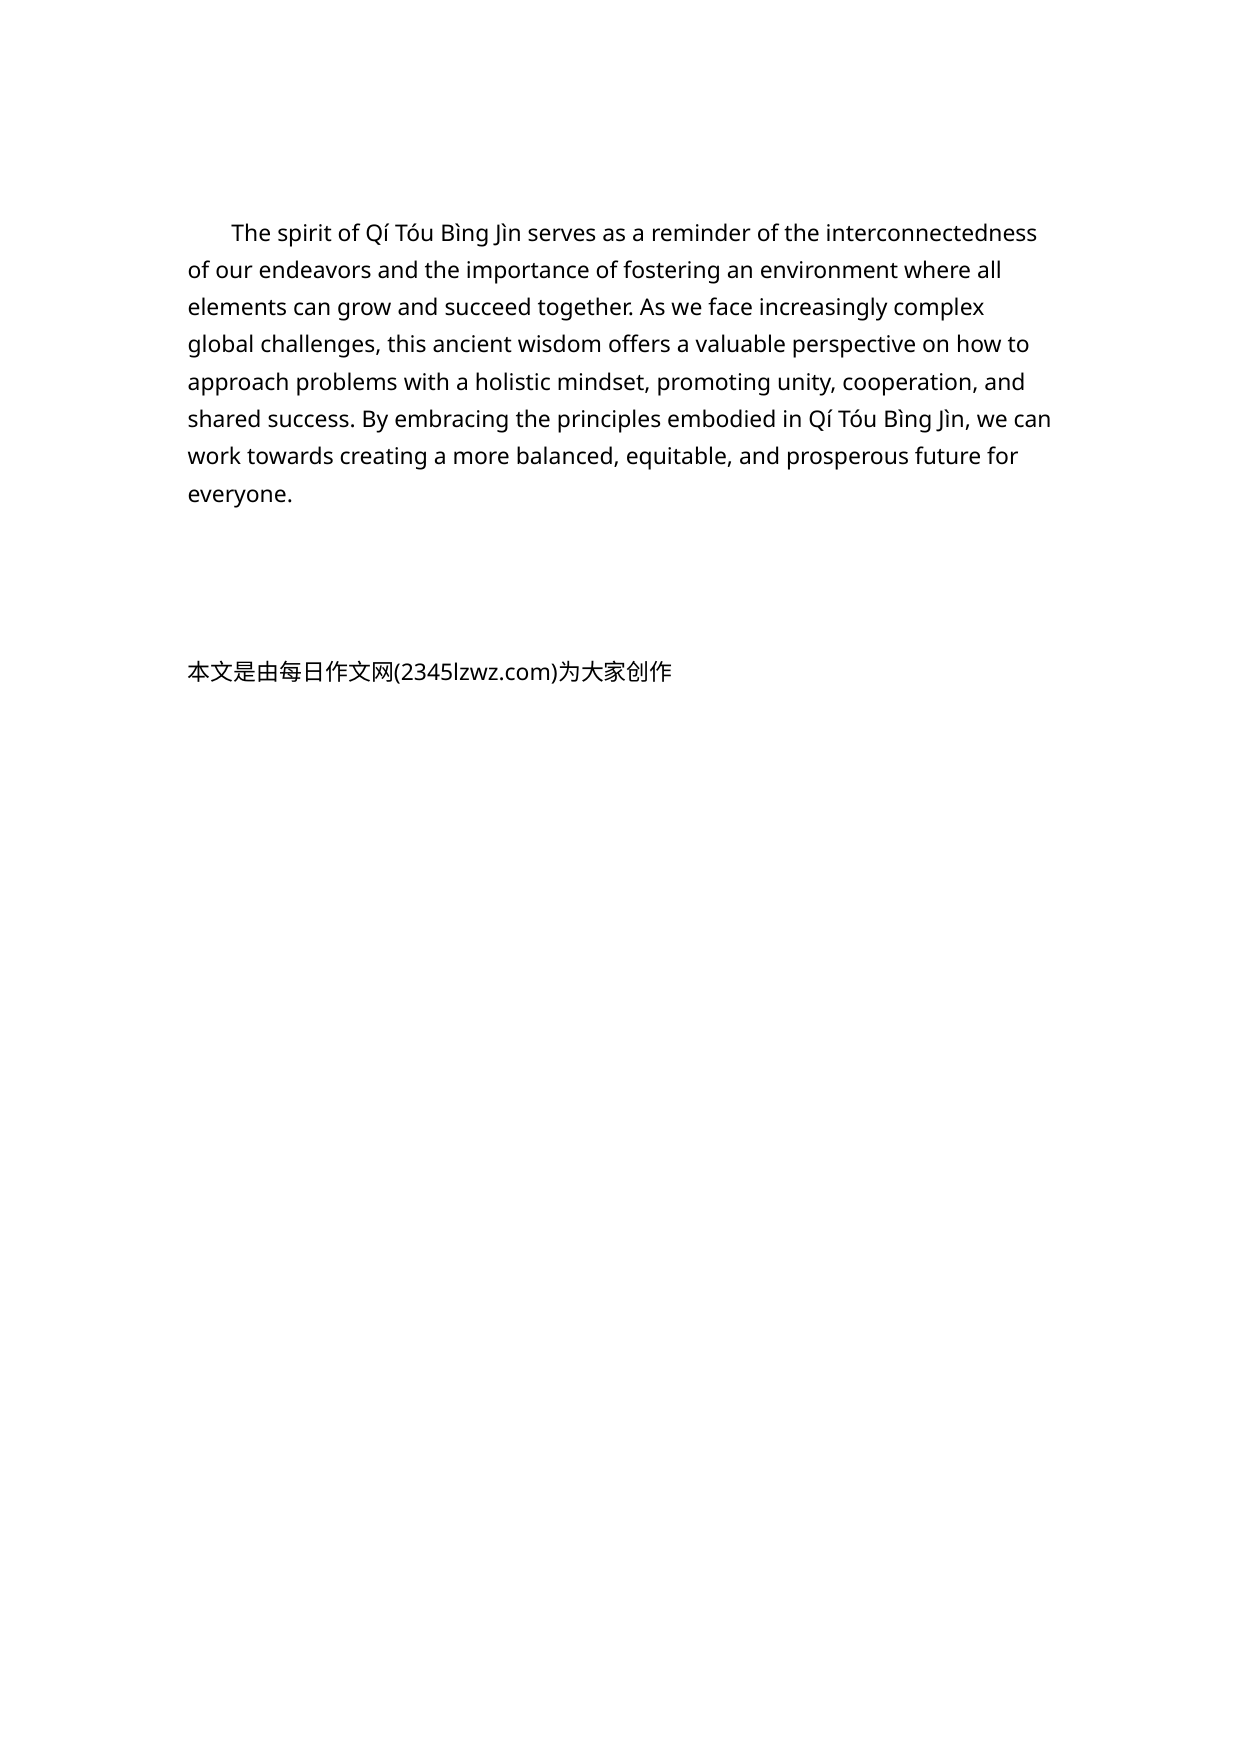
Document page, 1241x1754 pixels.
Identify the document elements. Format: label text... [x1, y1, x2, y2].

text The spirit of Qí Tóu Bìng Jìn serves as a reminder of the interconnectedness of our endeavors and the importance of fostering an environment where all elements can grow and succeed together. As we face increasingly complex global challenges, this ancient wisdom offers a valuable perspective on how to approach problems with a holistic mindset, promoting unity, cooperation, and shared success. By embracing the principles embodied in Qí Tóu Bìng Jìn, we can work towards creating a more balanced, equitable, and prosperous future for everyone. [187, 216, 1053, 509]
text 本文是由每日作文网(2345lzwz.com)为大家创作 [187, 638, 1053, 703]
